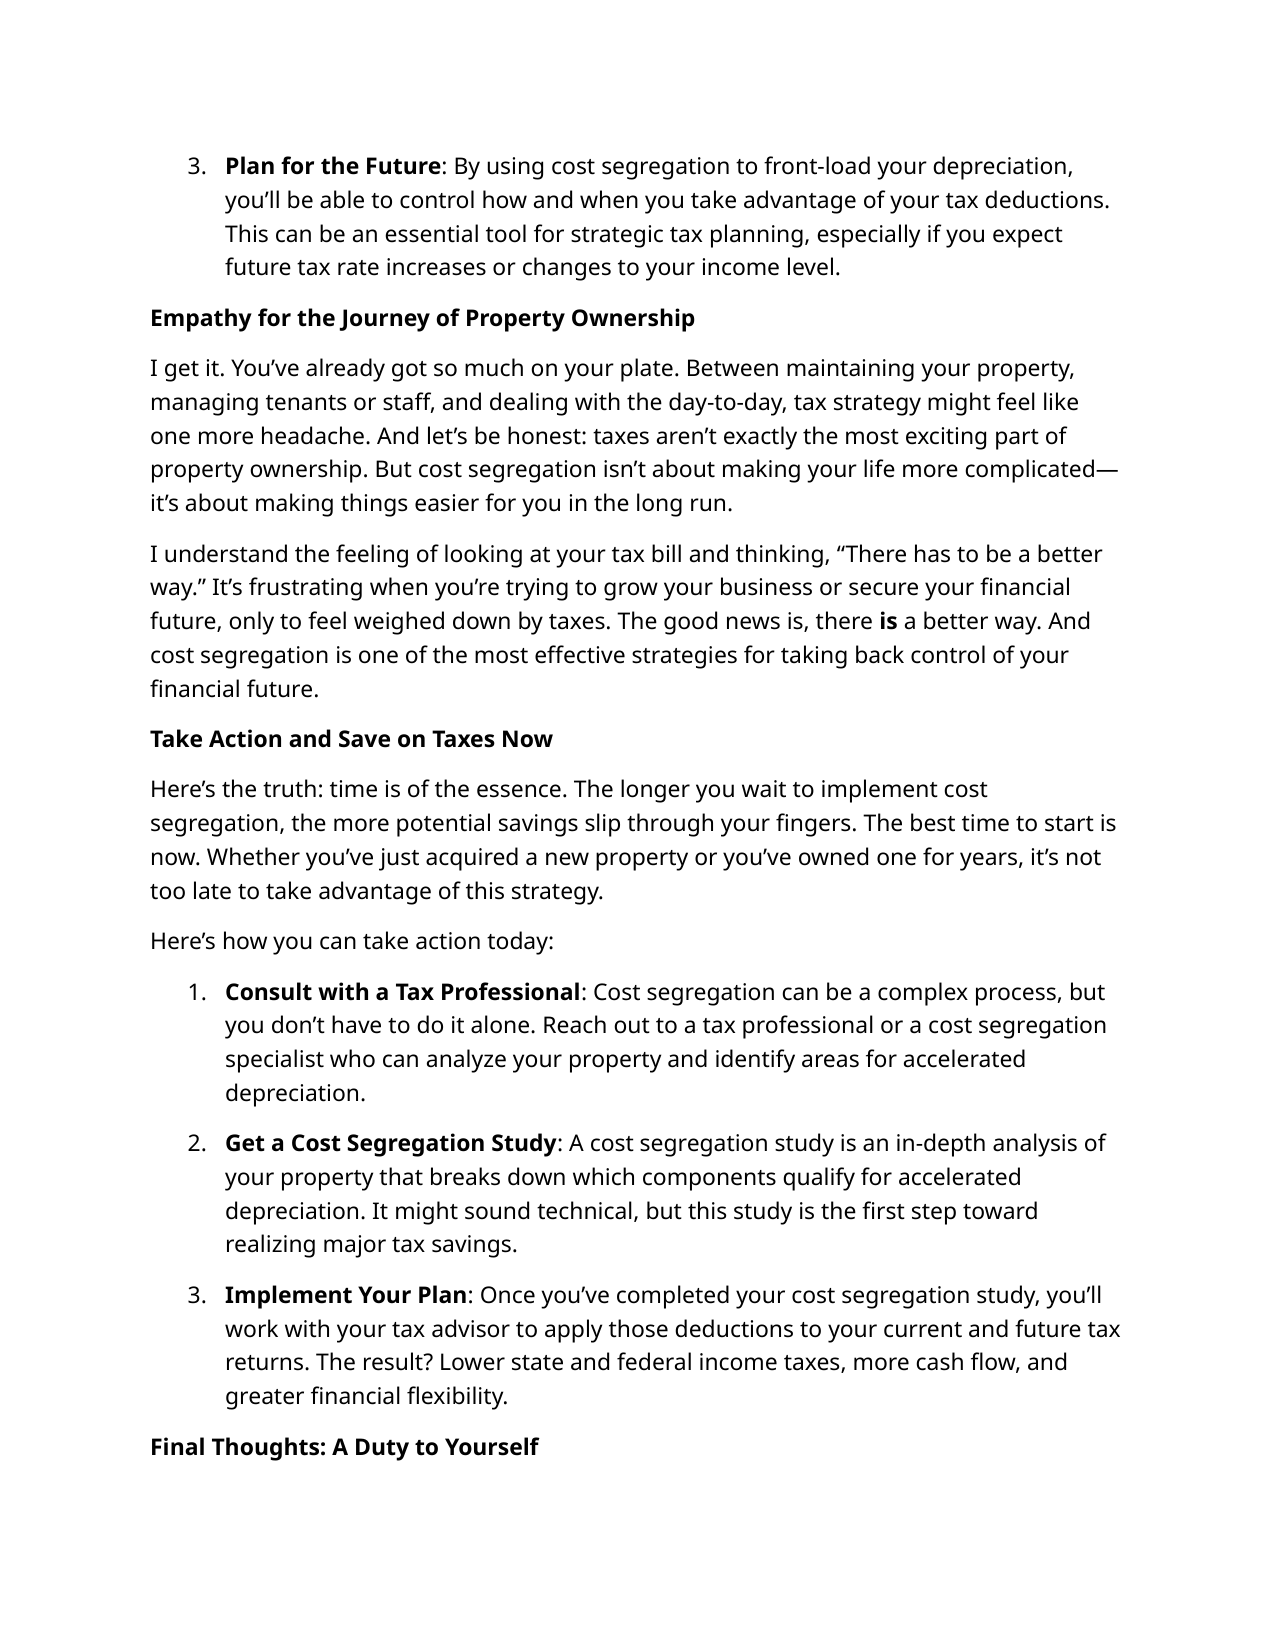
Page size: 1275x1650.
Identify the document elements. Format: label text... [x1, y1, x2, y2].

list Plan for the Future: By using cost segregation to front-load your depreciation, you’ll be able to control how and when you take advantage of your tax deductions. This can be an essential tool for strategic tax planning, especially if you expect future tax rate increases or changes to your income level. [187, 150, 1125, 282]
text I get it. You’ve already got so much on your plate. Between maintaining your property, managing tenants or staff, and dealing with the day-to-day, tax strategy might feel like one more headache. And let’s be honest: taxes aren’t exactly the most exciting part of property ownership. But cost segregation isn’t about making your life more complicated—it’s about making things easier for you in the long run. [150, 352, 1125, 518]
text Final Thoughts: A Duty to Yourself [150, 1430, 1125, 1462]
text Here’s the truth: time is of the essence. The longer you wait to implement cost segregation, the more potential savings slip through your fingers. The best time to start is now. Whether you’ve just acquired a new property or you’ve owned one for years, it’s not too late to take advantage of this strategy. [150, 773, 1125, 906]
list Consult with a Tax Professional: Cost segregation can be a complex process, but you don’t have to do it alone. Reach out to a tax professional or a cost segregation specialist who can analyze your property and identify areas for accelerated depreciation. [187, 975, 1125, 1108]
text Empathy for the Journey of Property Ownership [150, 302, 1125, 333]
list Get a Cost Segregation Study: A cost segregation study is an in-depth analysis of your property that breaks down which components qualify for accelerated depreciation. It might sound technical, but this study is the first step toward realizing major tax savings. [187, 1127, 1125, 1259]
list Implement Your Plan: Once you’ve completed your cost segregation study, you’ll work with your tax advisor to apply those deductions to your current and future tax returns. The result? Lower state and federal income taxes, more cash flow, and greater financial flexibility. [187, 1279, 1125, 1411]
text Take Action and Save on Taxes Now [150, 723, 1125, 754]
text I understand the feeling of looking at your tax bill and thinking, “There has to be a better way.” It’s frustrating when you’re trying to grow your business or secure your financial future, only to feel weighed down by taxes. The good news is, there is a better way. And cost segregation is one of the most effective strategies for taking back control of your financial future. [150, 537, 1125, 704]
text Here’s how you can take action today: [150, 925, 1125, 956]
